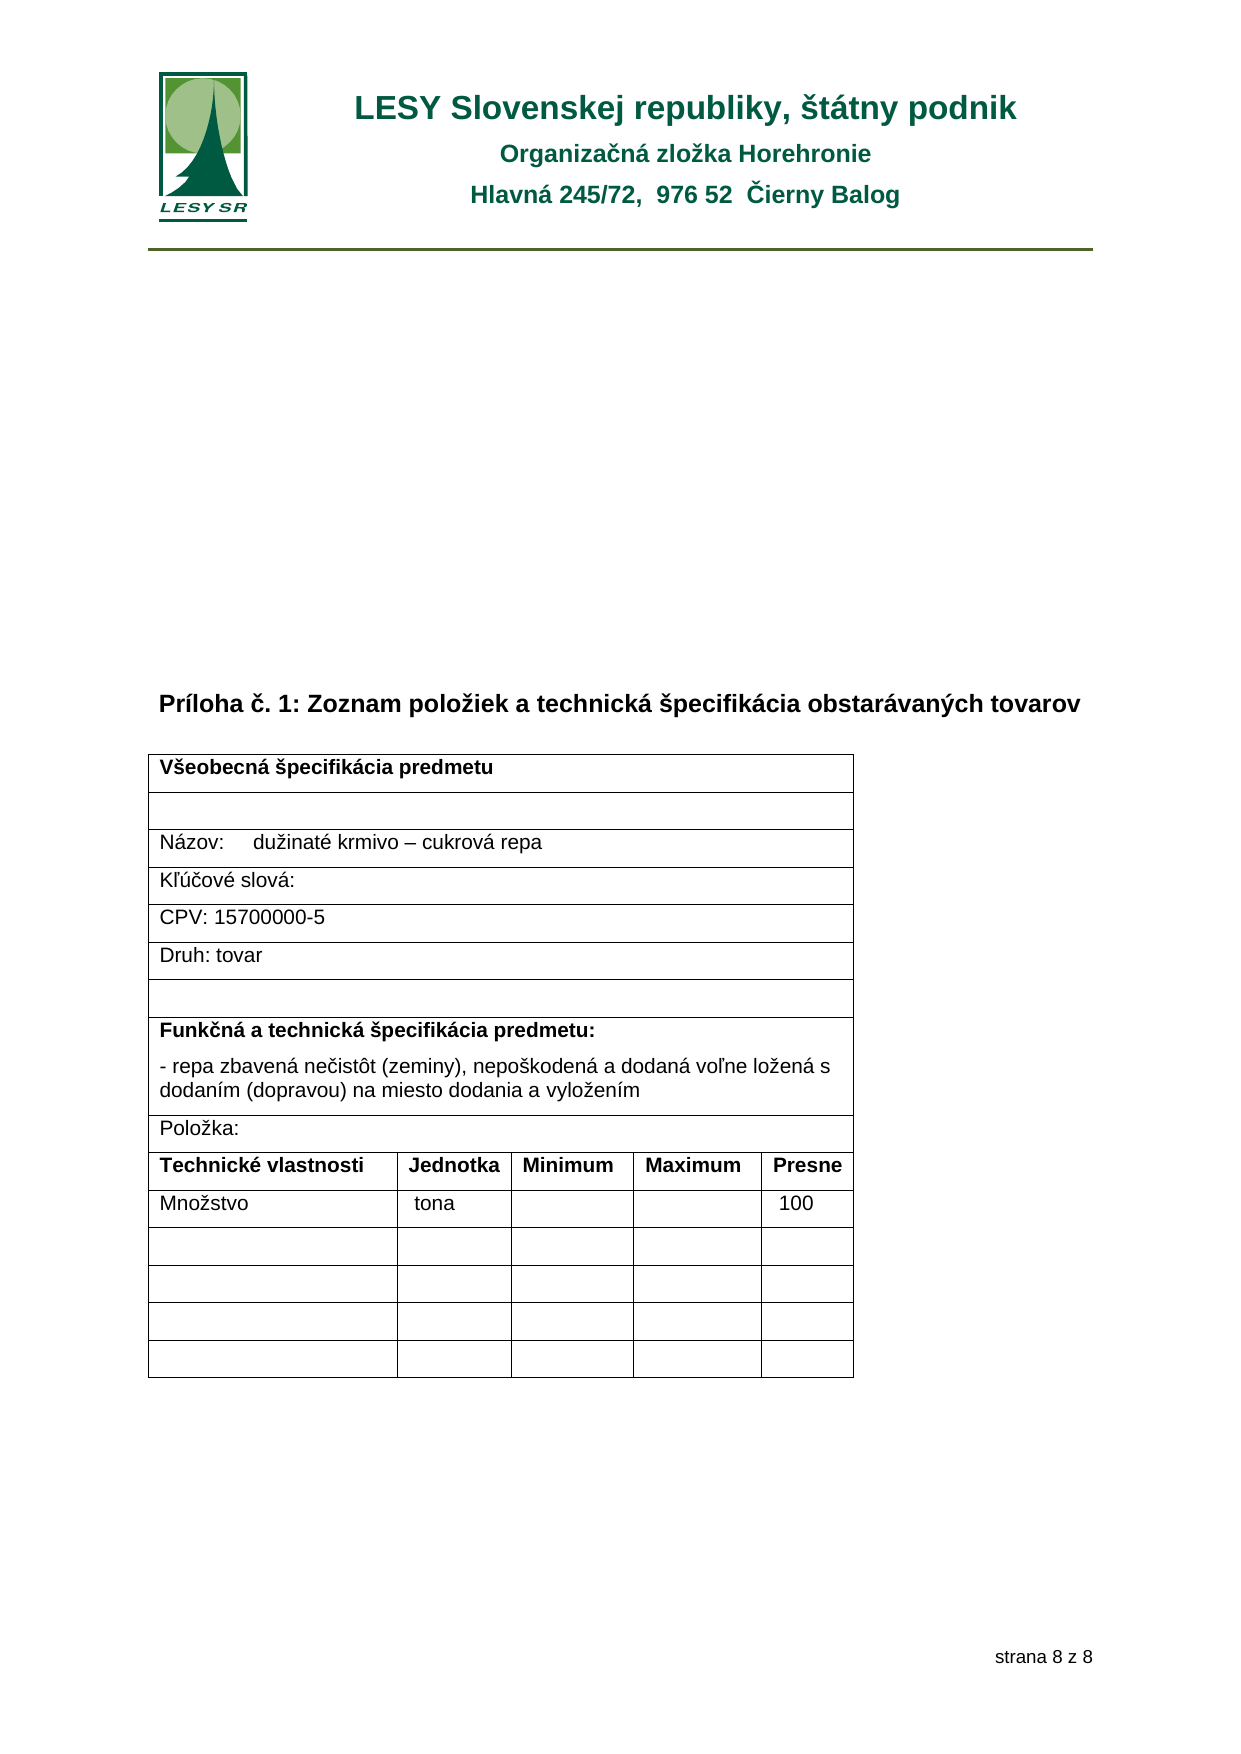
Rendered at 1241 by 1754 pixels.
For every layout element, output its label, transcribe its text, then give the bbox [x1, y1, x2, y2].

text Príloha č. 1: Zoznam položiek a technická špecifikácia obstarávaných tovarov [148, 689, 1093, 718]
table_cell [398, 1341, 511, 1377]
table_cell [512, 1191, 633, 1227]
table_cell Technické vlastnosti [149, 1153, 397, 1189]
table_cell [762, 1228, 853, 1264]
table_cell [634, 1303, 761, 1339]
table_cell [149, 1266, 397, 1302]
table_cell Funkčná a technická špecifikácia predmetu: - repa zbavená nečistôt (zeminy), nepoškodená a dodaná voľne ložená s dodaním (dopravou) na miesto dodania a vyložením [149, 1018, 853, 1114]
table_cell [512, 1341, 633, 1377]
table_cell [512, 1266, 633, 1302]
table_cell [149, 980, 853, 1017]
table_cell tona [398, 1191, 511, 1227]
table_cell Minimum [512, 1153, 633, 1189]
table_cell [398, 1303, 511, 1339]
table_header Všeobecná špecifikácia predmetu [149, 755, 853, 792]
table_cell Druh: tovar [149, 943, 853, 979]
table_cell [762, 1266, 853, 1302]
table_cell Kľúčové slová: [149, 868, 853, 904]
table_cell Jednotka [398, 1153, 511, 1189]
table_cell [634, 1341, 761, 1377]
table_cell Presne [762, 1153, 853, 1189]
table_cell [149, 1228, 397, 1264]
table_cell Položka: [149, 1116, 853, 1152]
table_cell 100 [762, 1191, 853, 1227]
table_cell [762, 1303, 853, 1339]
table_cell [634, 1266, 761, 1302]
table_cell [149, 1303, 397, 1339]
table_cell [149, 793, 853, 829]
table_cell [398, 1266, 511, 1302]
table_cell CPV: 15700000-5 [149, 905, 853, 942]
table_cell Názov: dužinaté krmivo – cukrová repa [149, 830, 853, 867]
table_cell [512, 1228, 633, 1264]
table_cell [762, 1341, 853, 1377]
table_cell [634, 1228, 761, 1264]
table_cell Maximum [634, 1153, 761, 1189]
table_cell [149, 1341, 397, 1377]
table_cell [634, 1191, 761, 1227]
table_cell [512, 1303, 633, 1339]
table_cell Množstvo [149, 1191, 397, 1227]
table_cell [398, 1228, 511, 1264]
